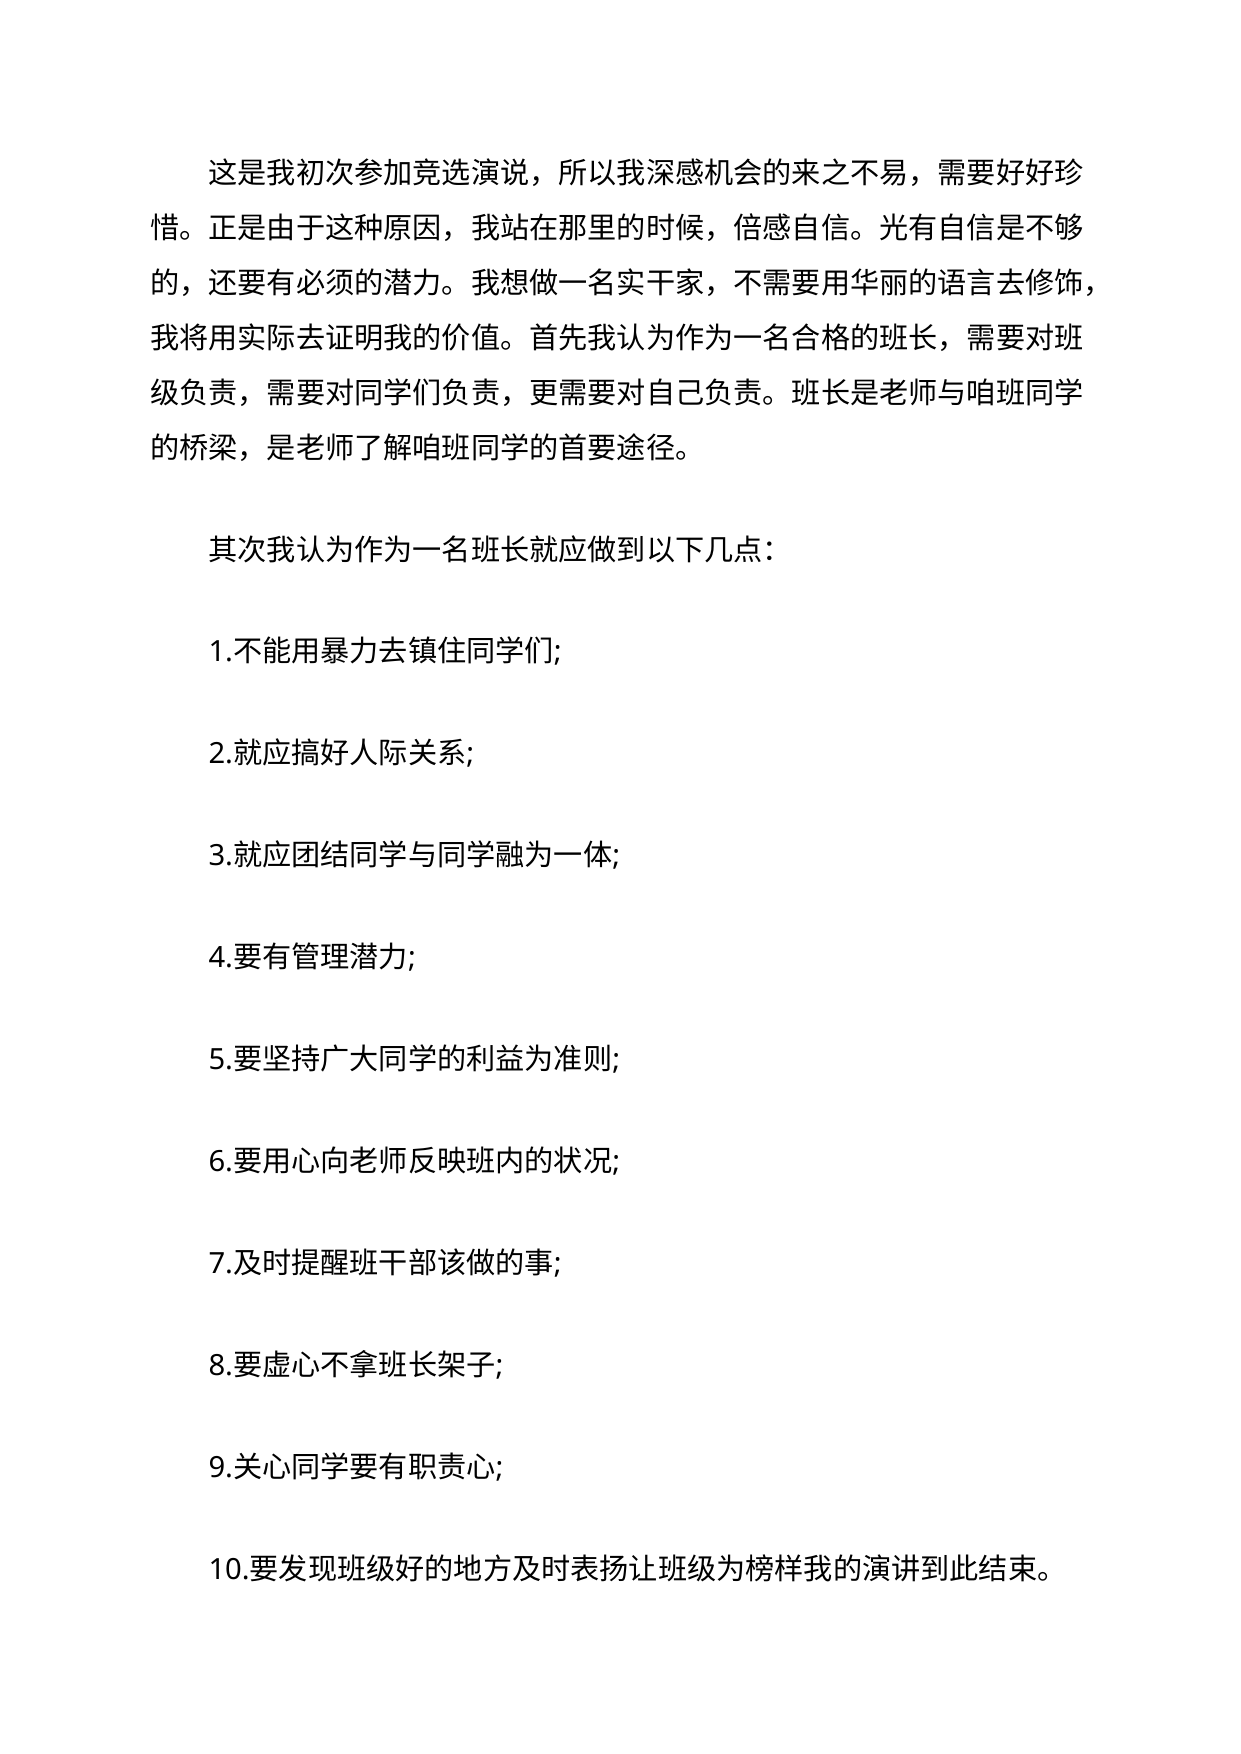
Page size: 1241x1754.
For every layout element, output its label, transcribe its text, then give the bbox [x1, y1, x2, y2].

text 9.关心同学要有职责心; [150, 1444, 1090, 1486]
text 6.要用心向老师反映班内的状况; [150, 1138, 1090, 1180]
text 7.及时提醒班干部该做的事; [150, 1240, 1090, 1282]
text 这是我初次参加竞选演说，所以我深感机会的来之不易，需要好好珍惜。正是由于这种原因，我站在那里的时候，倍感自信。光有自信是不够的，还要有必须的潜力。我想做一名实干家，不需要用华丽的语言去修饰，我将用实际去证明我的价值。首先我认为作为一名合格的班长，需要对班级负责，需要对同学们负责，更需要对自己负责。班长是老师与咱班同学的桥梁，是老师了解咱班同学的首要途径。 [150, 150, 1090, 467]
text 其次我认为作为一名班长就应做到以下几点： [150, 526, 1090, 568]
text 2.就应搞好人际关系; [150, 730, 1090, 772]
text 3.就应团结同学与同学融为一体; [150, 832, 1090, 874]
text 5.要坚持广大同学的利益为准则; [150, 1036, 1090, 1078]
text 8.要虚心不拿班长架子; [150, 1342, 1090, 1384]
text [150, 1546, 1090, 1588]
text 1.不能用暴力去镇住同学们; [150, 628, 1090, 670]
text 4.要有管理潜力; [150, 934, 1090, 976]
